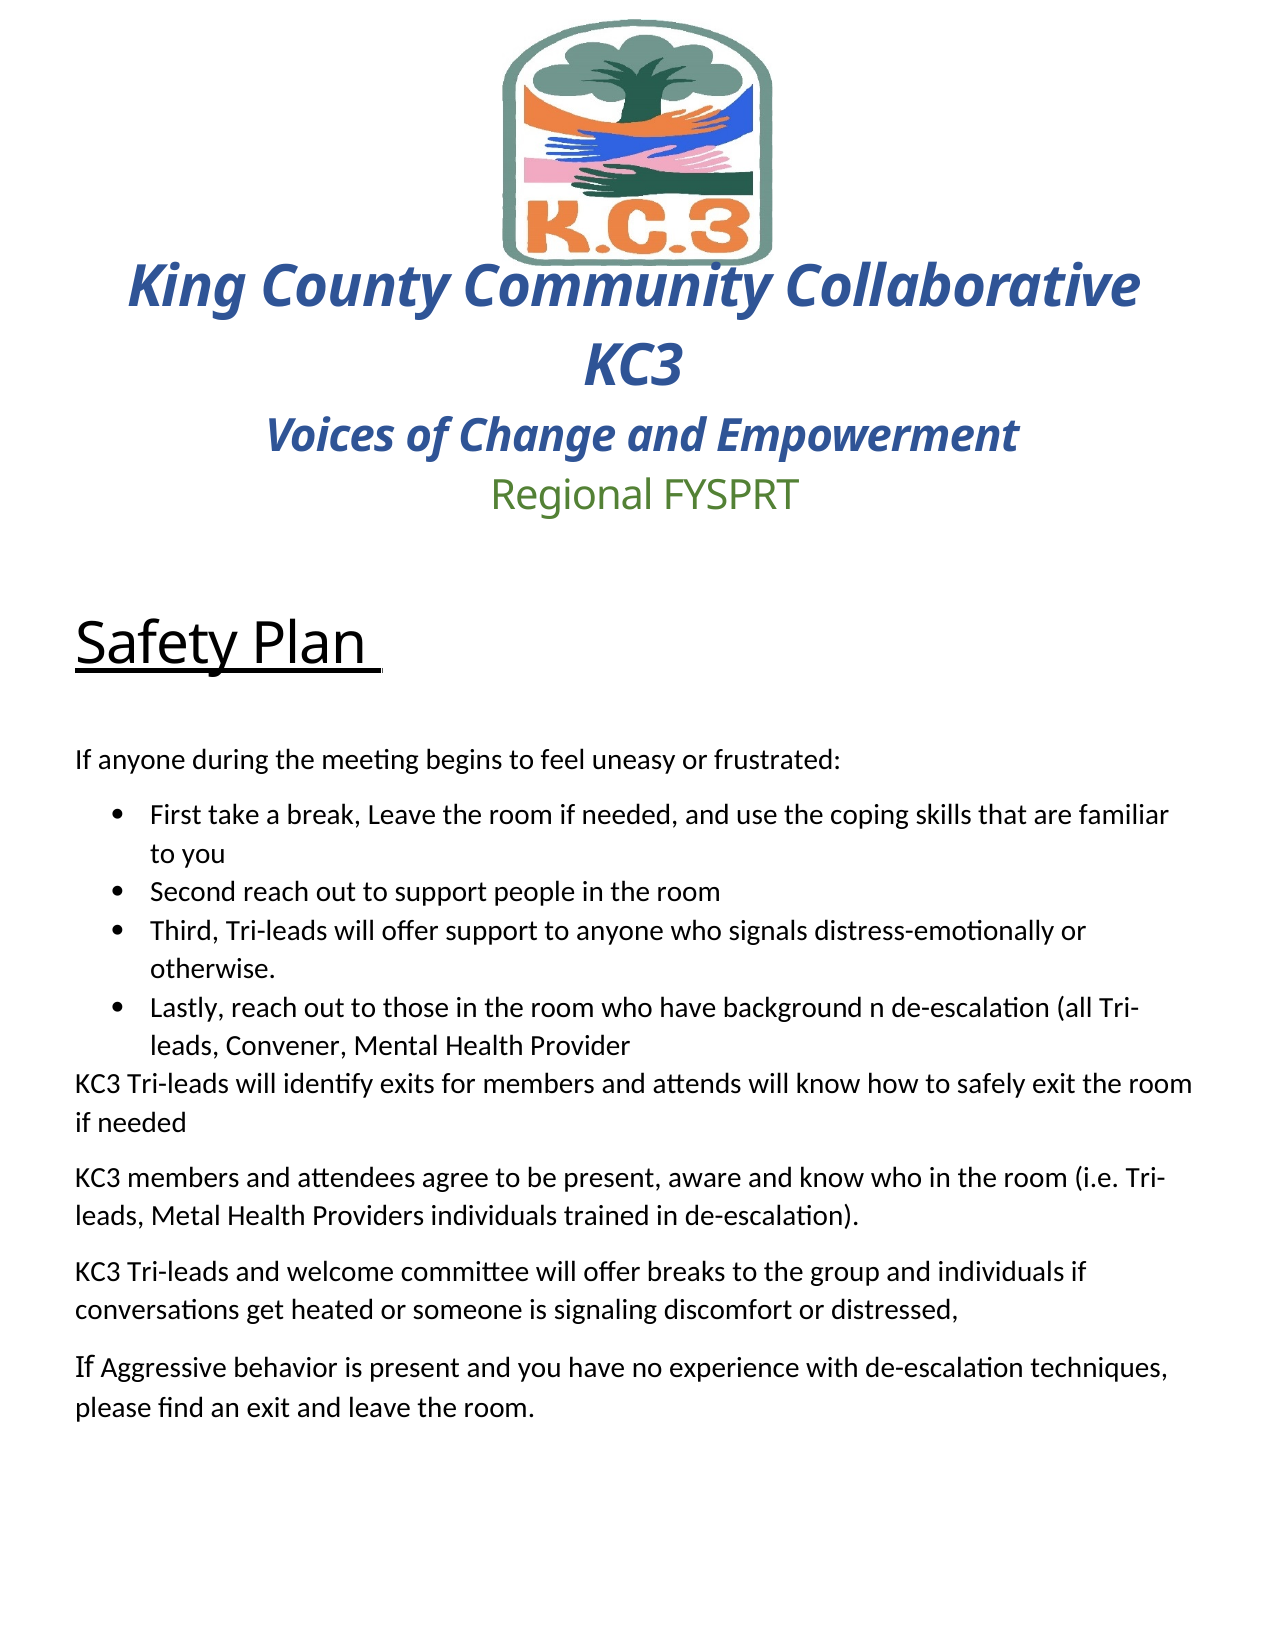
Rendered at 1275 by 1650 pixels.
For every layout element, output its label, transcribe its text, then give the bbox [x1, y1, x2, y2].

text Regional FYSPRT [75, 465, 1200, 522]
list Second reach out to support people in the room [112, 873, 1200, 909]
text KC3 members and attendees agree to be present, aware and know who in the room (i.e. Tri-leads, Metal Health Providers individuals trained in de-escalation). [75, 1159, 1200, 1233]
text Safety Plan [75, 601, 1200, 681]
text KC3 Tri-leads and welcome committee will offer breaks to the group and individuals if conversations get heated or someone is signaling discomfort or distressed, [75, 1253, 1200, 1327]
text Voices of Change and Empowerment [75, 403, 1200, 465]
text KC3 Tri-leads will identify exits for members and attends will know how to safely exit the room if needed [75, 1066, 1200, 1139]
text If Aggressive behavior is present and you have no experience with de-escalation techniques, please find an exit and leave the room. [75, 1346, 1200, 1424]
list Lastly, reach out to those in the room who have background n de-escalation (all Tri-leads, Convener, Mental Health Provider [112, 989, 1200, 1063]
text King County Community Collaborative KC3 [75, 244, 1200, 403]
list First take a break, Leave the room if needed, and use the coping skills that are familiar to you [112, 796, 1200, 871]
text If anyone during the meeting begins to feel uneasy or frustrated: [75, 741, 1200, 777]
list Third, Tri-leads will offer support to anyone who signals distress-emotionally or otherwise. [112, 912, 1200, 986]
picture [502, 19, 773, 244]
